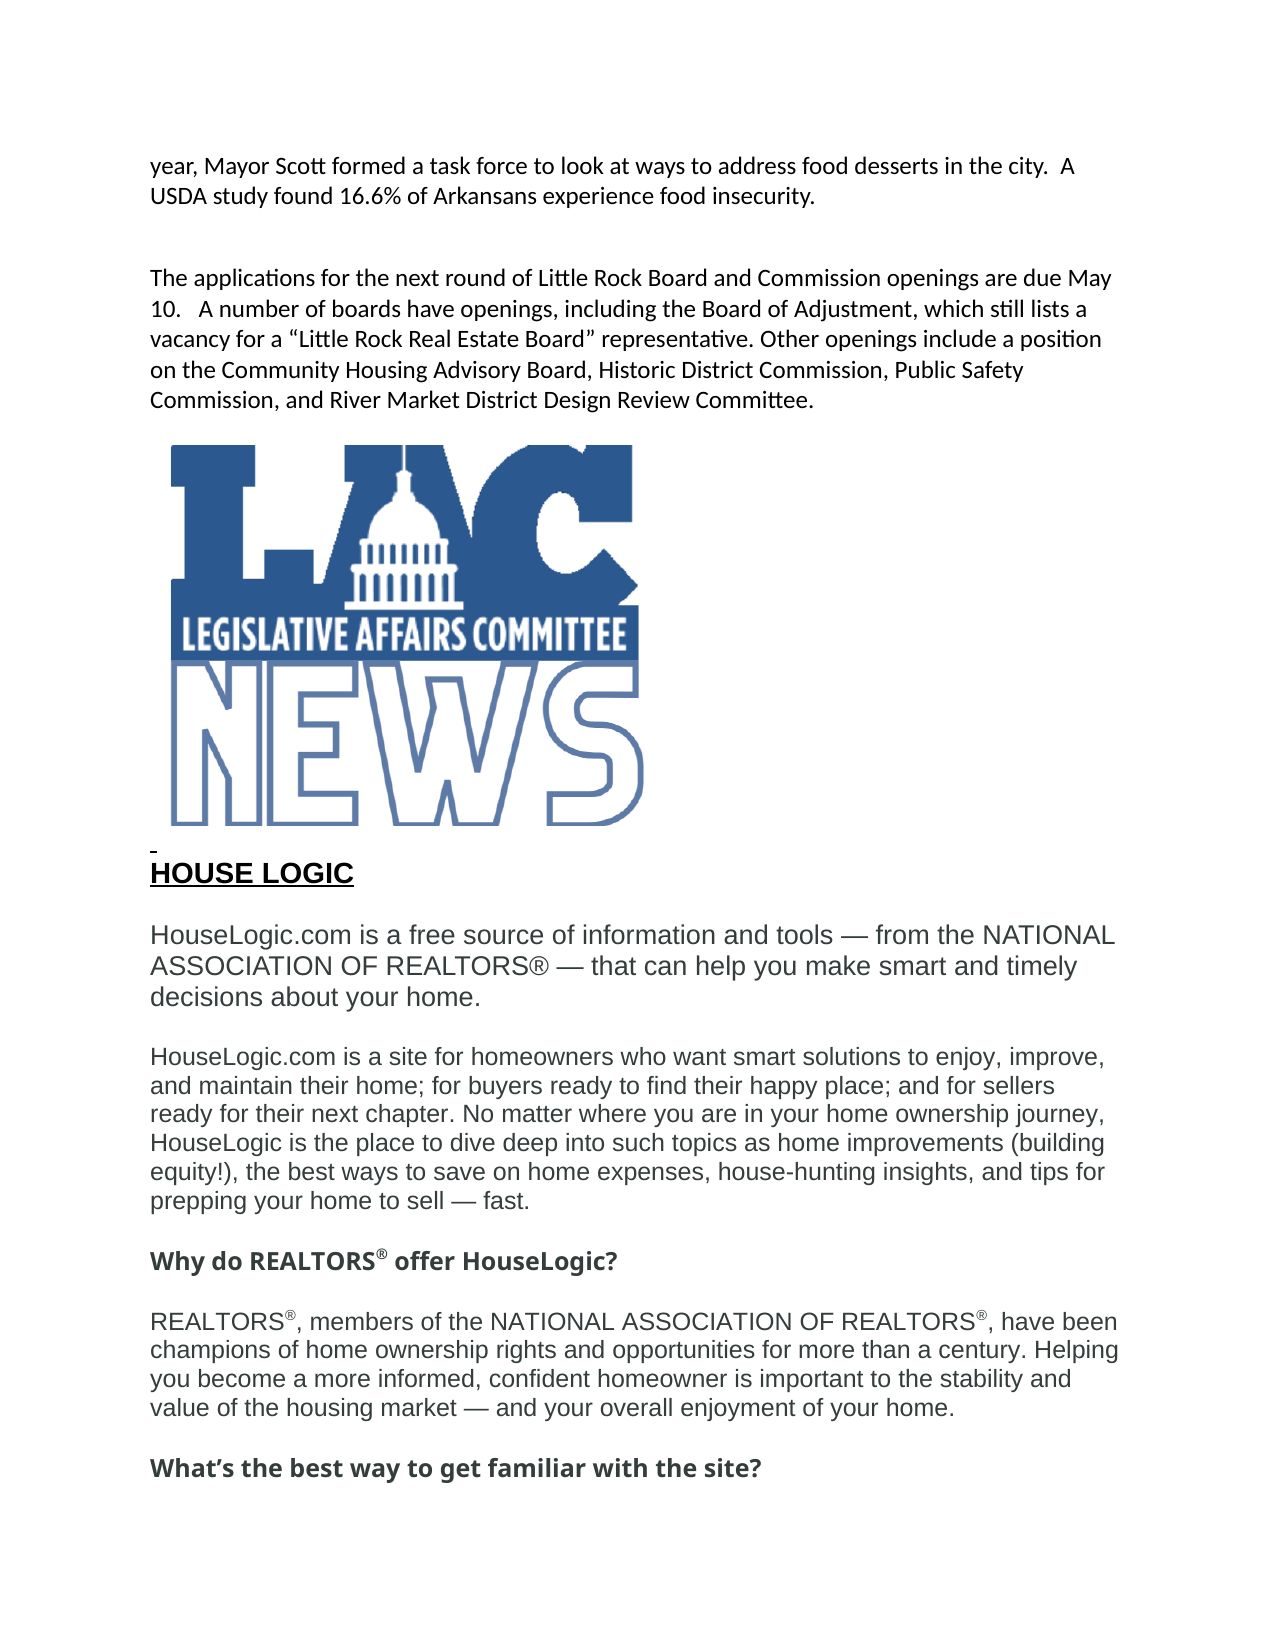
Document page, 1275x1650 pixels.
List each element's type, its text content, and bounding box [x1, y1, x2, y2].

text REALTORS®, members of the NATIONAL ASSOCIATION OF REALTORS®, have been champions of home ownership rights and opportunities for more than a century. Helping you become a more informed, confident homeowner is important to the stability and value of the housing market — and your overall enjoyment of your home. [150, 1307, 1125, 1422]
text HouseLogic.com is a site for homeowners who want smart solutions to enjoy, improve, and maintain their home; for buyers ready to find their happy place; and for sellers ready for their next chapter. No matter where you are in your home ownership journey, HouseLogic is the place to dive deep into such topics as home improvements (building equity!), the best ways to save on home expenses, house-hunting insights, and tips for prepping your home to sell — fast. [150, 1042, 1125, 1214]
text What’s the best way to get familiar with the site? [150, 1451, 1125, 1485]
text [150, 150, 1125, 211]
text HouseLogic.com is a free source of information and tools — from the NATIONAL ASSOCIATION OF REALTORS® — that can help you make smart and timely decisions about your home. [481, 919, 1125, 1013]
text Why do REALTORS® offer HouseLogic? [150, 1243, 1125, 1278]
text HOUSE LOGIC [150, 856, 1125, 890]
text The applications for the next round of Little Rock Board and Commission openings are due May 10. A number of boards have openings, including the Board of Adjustment, which still lists a vacancy for a “Little Rock Real Estate Board” representative. Other openings include a position on the Community Housing Advisory Board, Historic District Commission, Public Safety Commission, and River Market District Design Review Committee. [150, 262, 1125, 415]
picture [150, 445, 657, 826]
